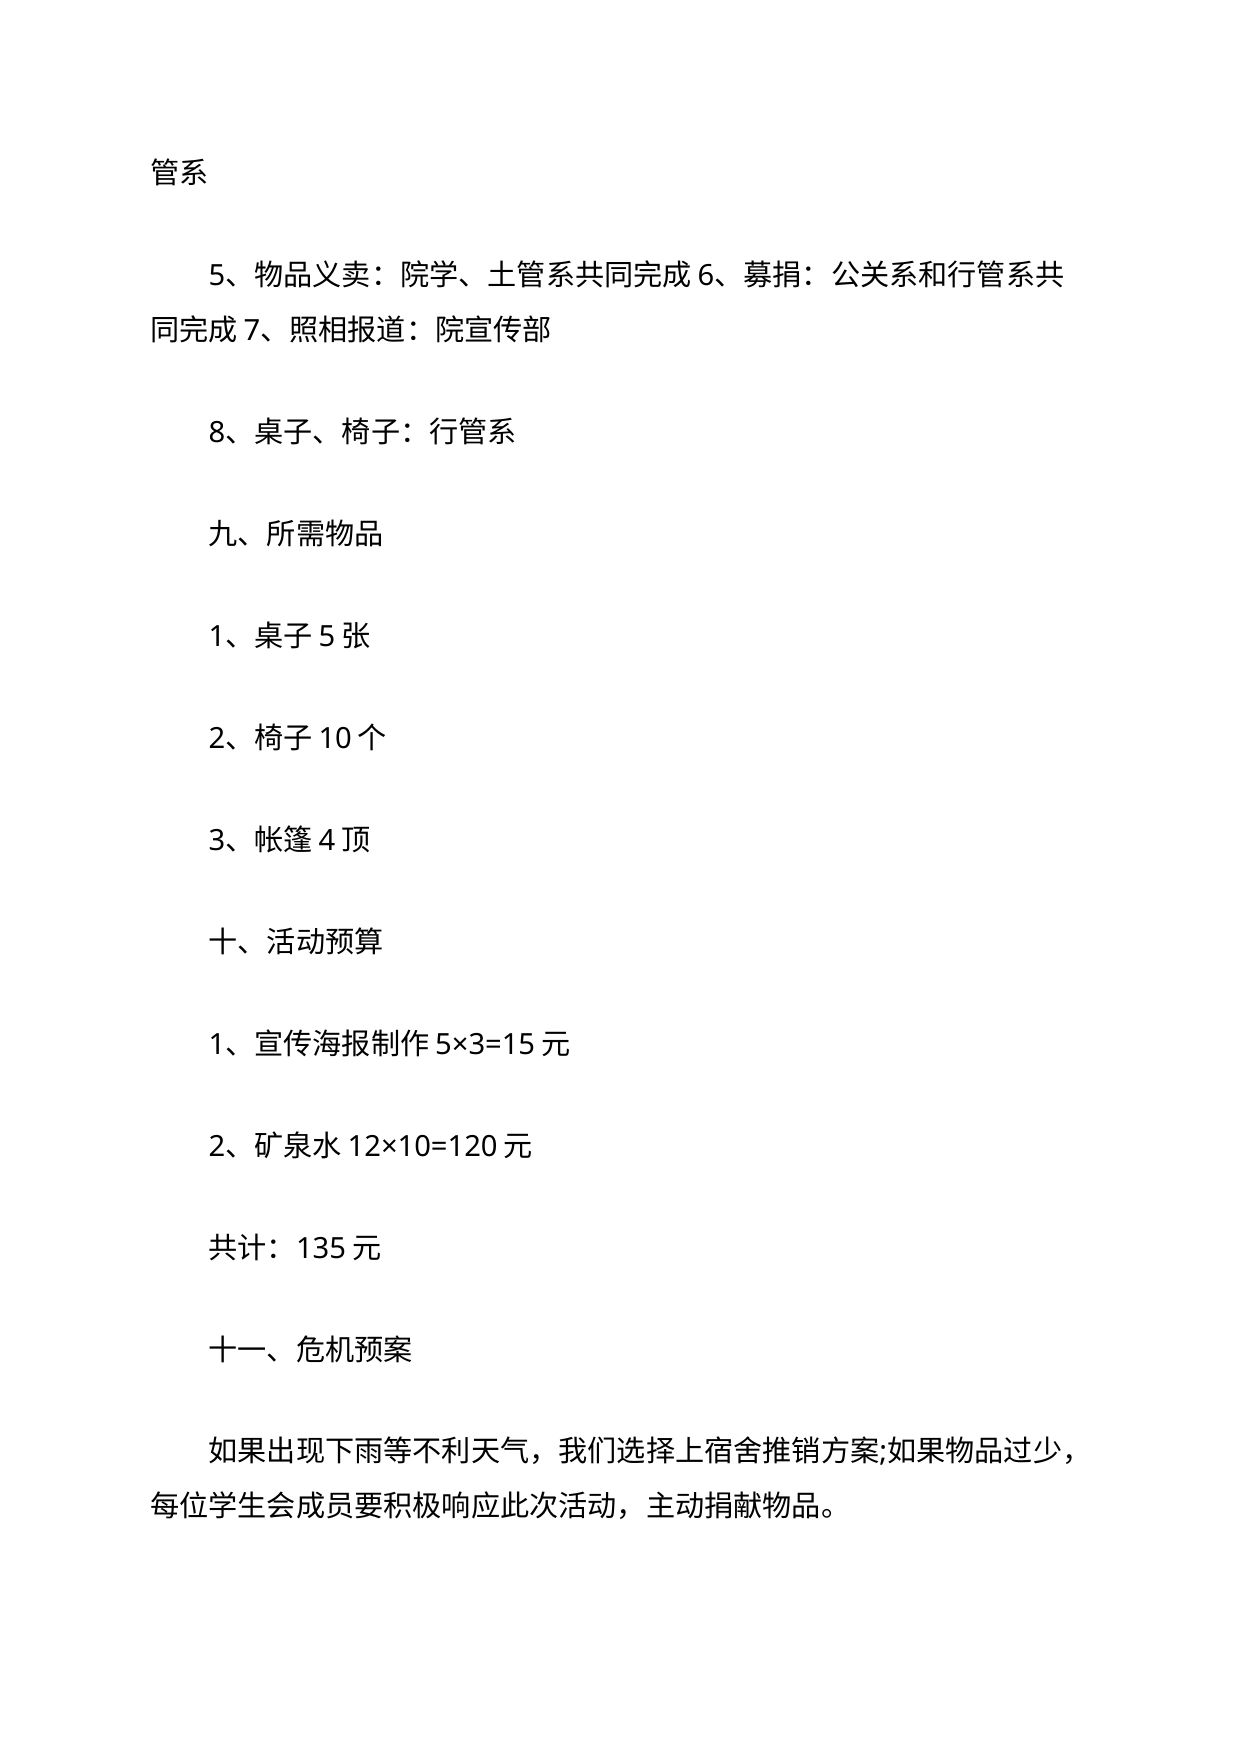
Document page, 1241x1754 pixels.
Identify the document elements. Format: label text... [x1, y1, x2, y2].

text 2、矿泉水12×10=120元 [150, 1122, 1090, 1164]
text 如果出现下雨等不利天气，我们选择上宿舍推销方案;如果物品过少，每位学生会成员要积极响应此次活动，主动捐献物品。 [150, 1428, 1090, 1525]
text 3、帐篷4顶 [150, 816, 1090, 859]
text 十、活动预算 [150, 918, 1090, 961]
text 共计：135元 [150, 1224, 1090, 1267]
text 十一、危机预案 [150, 1326, 1090, 1368]
text 8、桌子、椅子：行管系 [150, 409, 1090, 451]
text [150, 150, 1090, 192]
text 2、椅子10个 [150, 714, 1090, 757]
text 1、宣传海报制作5×3=15元 [150, 1020, 1090, 1063]
text 九、所需物品 [150, 511, 1090, 553]
text 1、桌子5张 [150, 612, 1090, 655]
text 5、物品义卖：院学、土管系共同完成6、募捐：公关系和行管系共同完成7、照相报道：院宣传部 [150, 252, 1090, 349]
